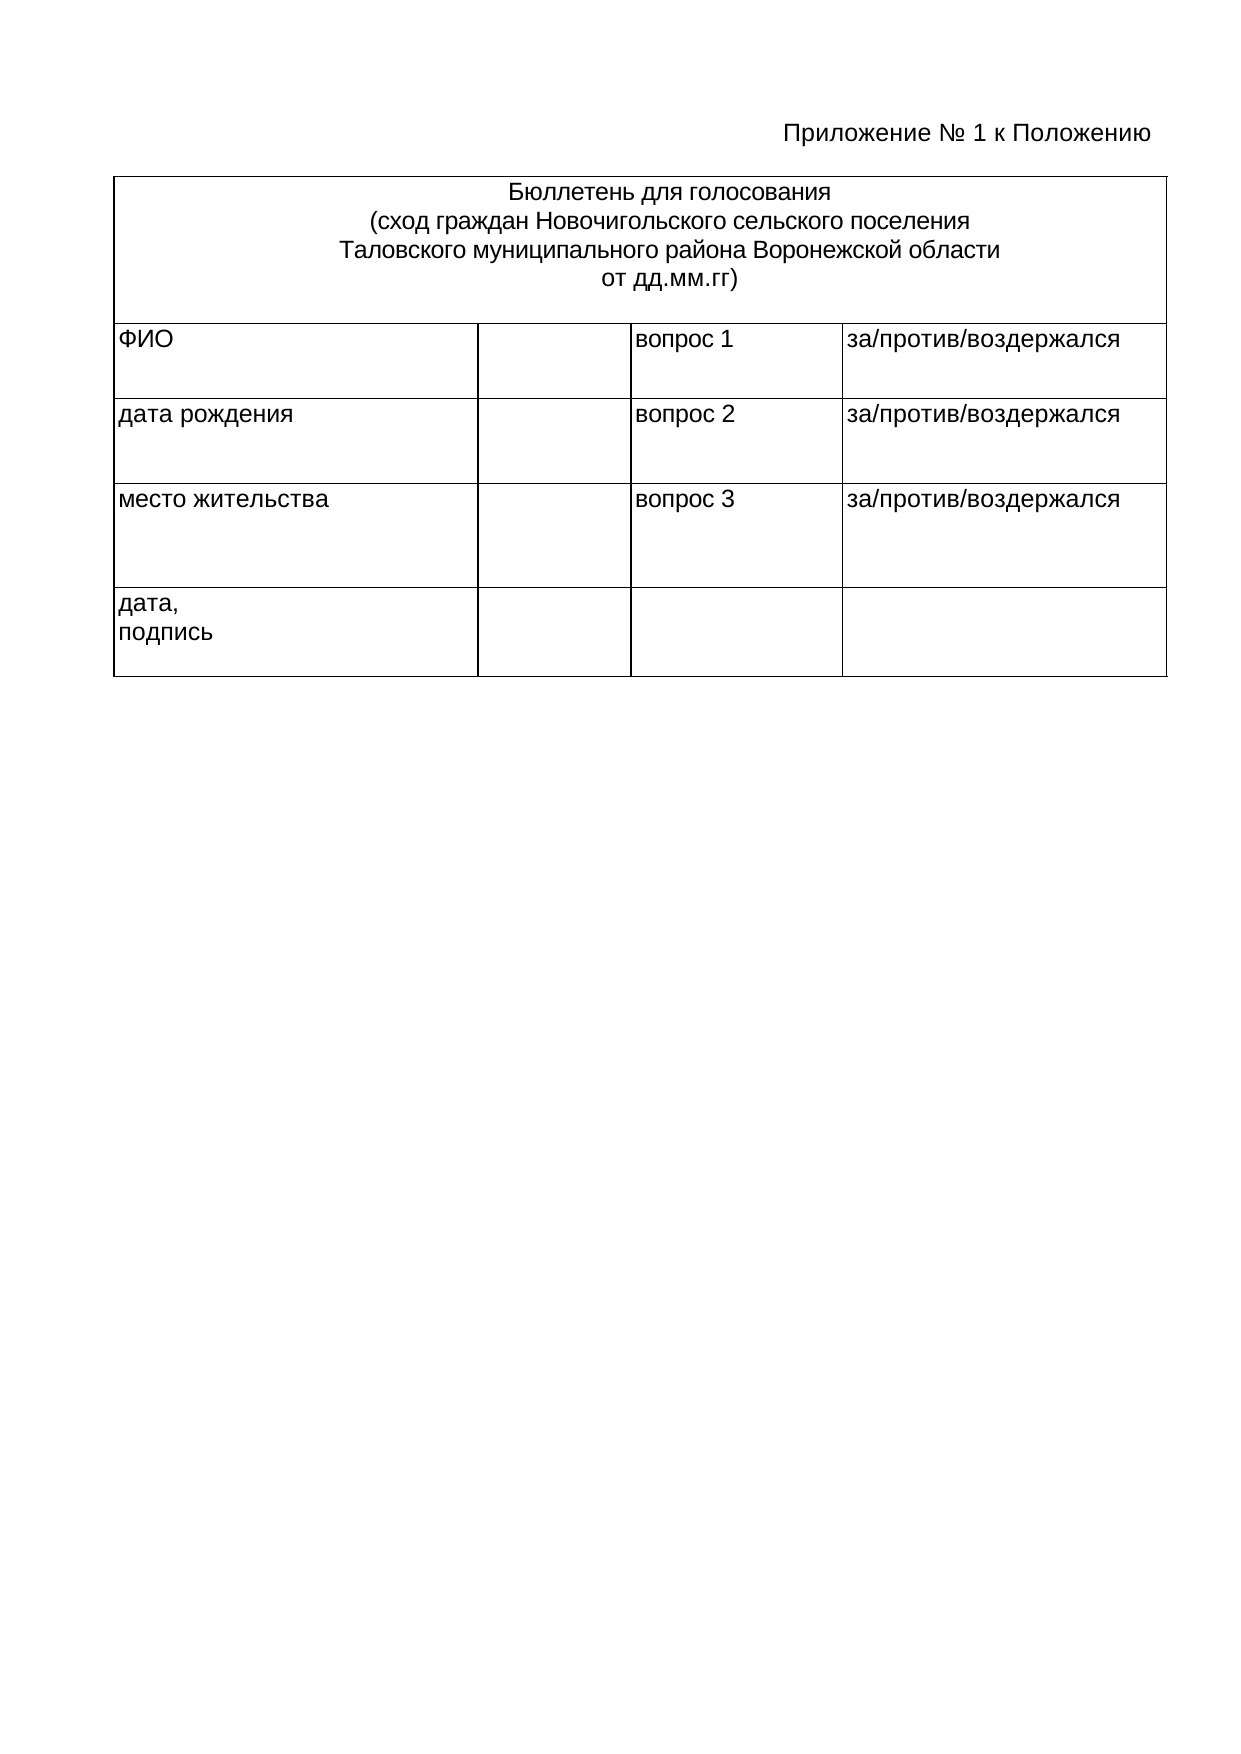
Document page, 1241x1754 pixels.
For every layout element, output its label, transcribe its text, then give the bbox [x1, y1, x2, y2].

table_cell за/против/воздержался [843, 399, 1166, 483]
table_cell вопрос 3 [632, 484, 842, 586]
table_cell вопрос 2 [632, 399, 842, 483]
table_cell [479, 588, 630, 676]
text Приложение № 1 к Положению [118, 118, 1152, 147]
table_cell [843, 588, 1166, 676]
table_cell [479, 484, 630, 586]
table_cell [632, 588, 842, 676]
table_cell за/против/воздержался [843, 484, 1166, 586]
table_cell за/против/воздержался [843, 324, 1166, 397]
table_cell дата, подпись [115, 588, 477, 676]
table_cell место жительства [115, 484, 477, 586]
table_cell [479, 399, 630, 483]
table_cell [479, 324, 630, 397]
table_cell вопрос 1 [632, 324, 842, 397]
table_header Бюллетень для голосования (сход граждан Новочигольского сельского поселения Таловского муниципального района Воронежской области от дд.мм.гг) [115, 177, 1166, 323]
table_cell ФИО [115, 324, 477, 397]
table_cell дата рождения [115, 399, 477, 483]
